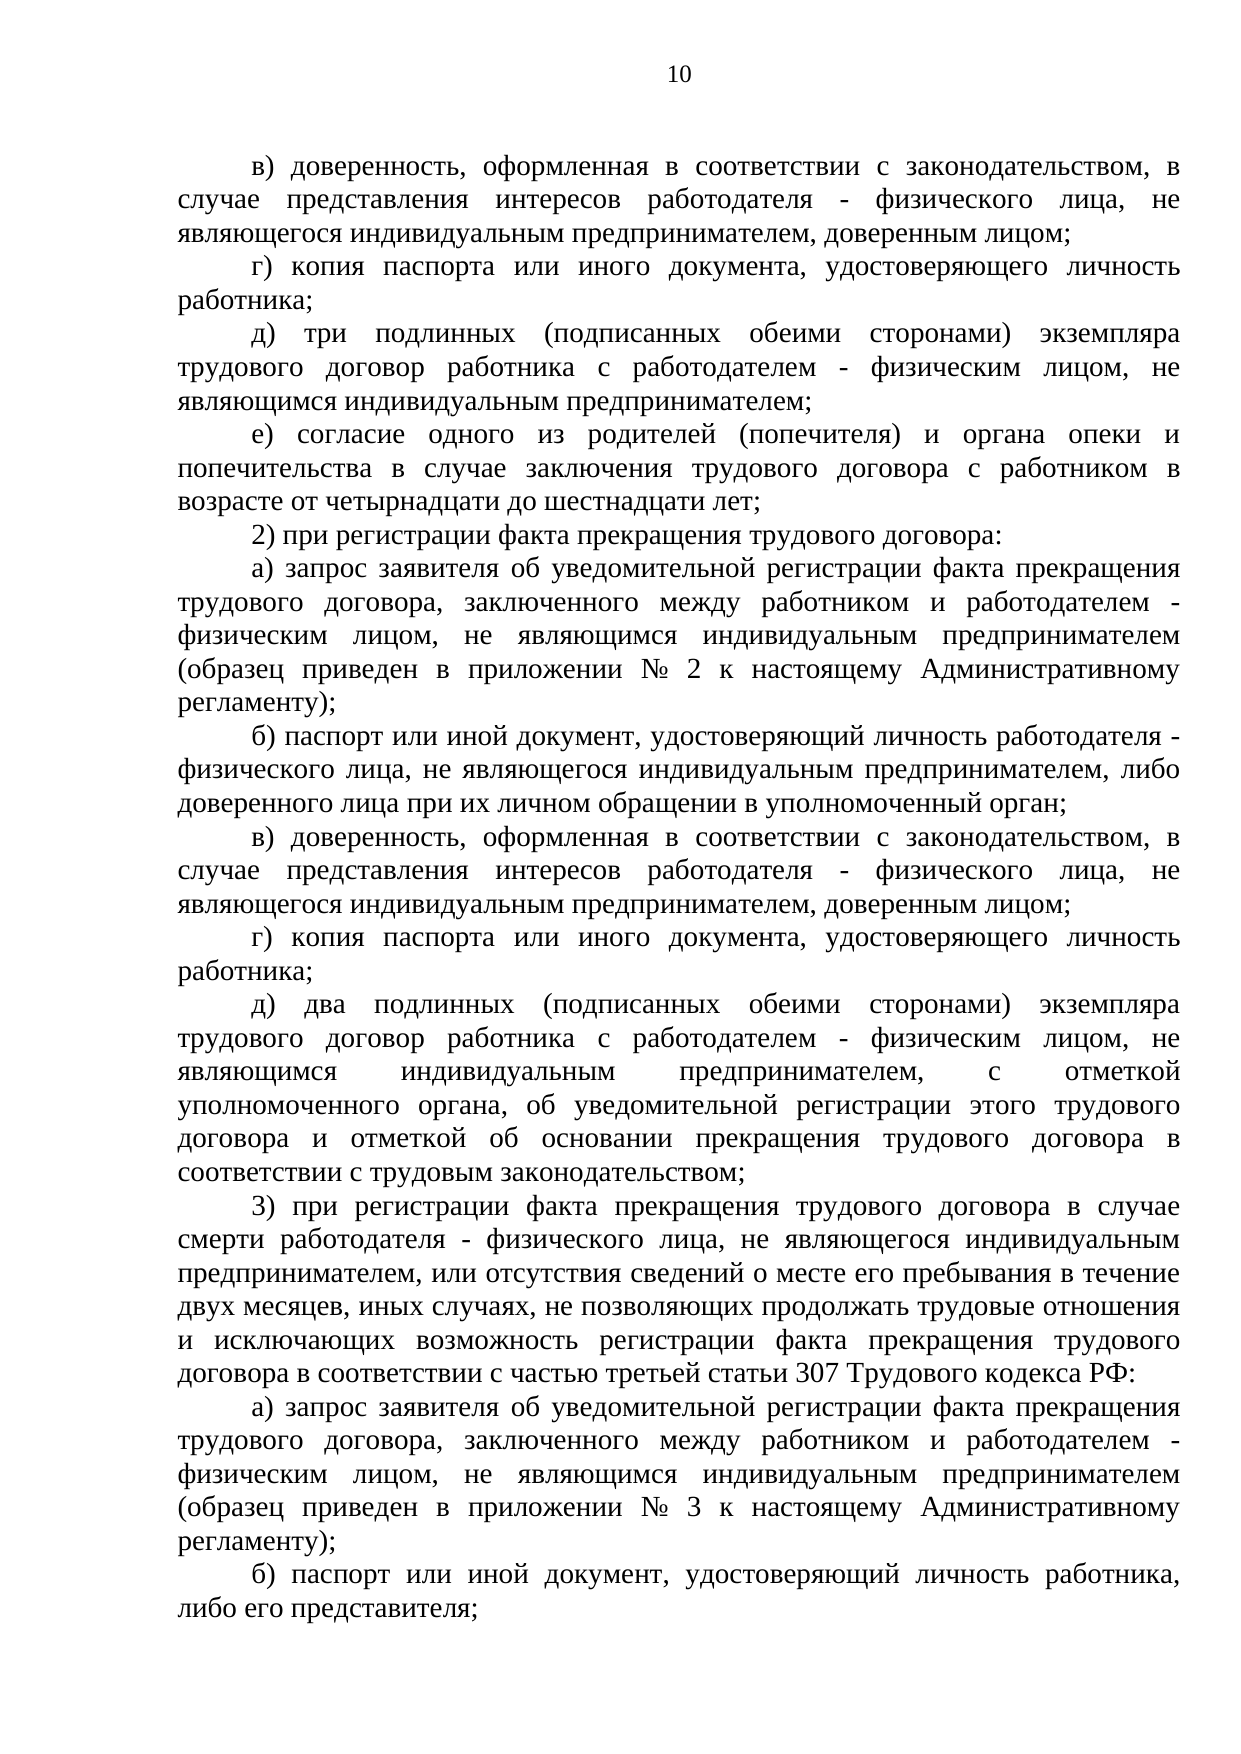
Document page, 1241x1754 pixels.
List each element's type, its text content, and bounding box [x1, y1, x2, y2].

text а) запрос заявителя об уведомительной регистрации факта прекращения трудового договора, заключенного между работником и работодателем - физическим лицом, не являющимся индивидуальным предпринимателем (образец приведен в приложении № 2 к настоящему Административному регламенту); [177, 550, 1181, 718]
text г) копия паспорта или иного документа, удостоверяющего личность работника; [177, 919, 1181, 986]
text д) два подлинных (подписанных обеими сторонами) экземпляра трудового договор работника с работодателем - физическим лицом, не являющимся индивидуальным предпринимателем, с отметкой уполномоченного органа, об уведомительной регистрации этого трудового договора и отметкой об основании прекращения трудового договора в соответствии с трудовым законодательством; [177, 986, 1181, 1188]
text в) доверенность, оформленная в соответствии с законодательством, в случае представления интересов работодателя - физического лица, не являющегося индивидуальным предпринимателем, доверенным лицом; [177, 819, 1181, 919]
text 3) при регистрации факта прекращения трудового договора в случае смерти работодателя - физического лица, не являющегося индивидуальным предпринимателем, или отсутствия сведений о месте его пребывания в течение двух месяцев, иных случаях, не позволяющих продолжать трудовые отношения и исключающих возможность регистрации факта прекращения трудового договора в соответствии с частью третьей статьи 307 Трудового кодекса РФ: [177, 1188, 1181, 1389]
text д) три подлинных (подписанных обеими сторонами) экземпляра трудового договор работника с работодателем - физическим лицом, не являющимся индивидуальным предпринимателем; [177, 316, 1181, 416]
text е) согласие одного из родителей (попечителя) и органа опеки и попечительства в случае заключения трудового договора с работником в возрасте от четырнадцати до шестнадцати лет; [177, 416, 1181, 517]
text б) паспорт или иной документ, удостоверяющий личность работника, либо его представителя; [177, 1557, 1181, 1624]
text а) запрос заявителя об уведомительной регистрации факта прекращения трудового договора, заключенного между работником и работодателем - физическим лицом, не являющимся индивидуальным предпринимателем (образец приведен в приложении № 3 к настоящему Административному регламенту); [177, 1389, 1181, 1557]
text в) доверенность, оформленная в соответствии с законодательством, в случае представления интересов работодателя - физического лица, не являющегося индивидуальным предпринимателем, доверенным лицом; [177, 148, 1181, 248]
text г) копия паспорта или иного документа, удостоверяющего личность работника; [177, 248, 1181, 316]
text 2) при регистрации факта прекращения трудового договора: [177, 517, 1181, 550]
text б) паспорт или иной документ, удостоверяющий личность работодателя - физического лица, не являющегося индивидуальным предпринимателем, либо доверенного лица при их личном обращении в уполномоченный орган; [177, 718, 1181, 819]
